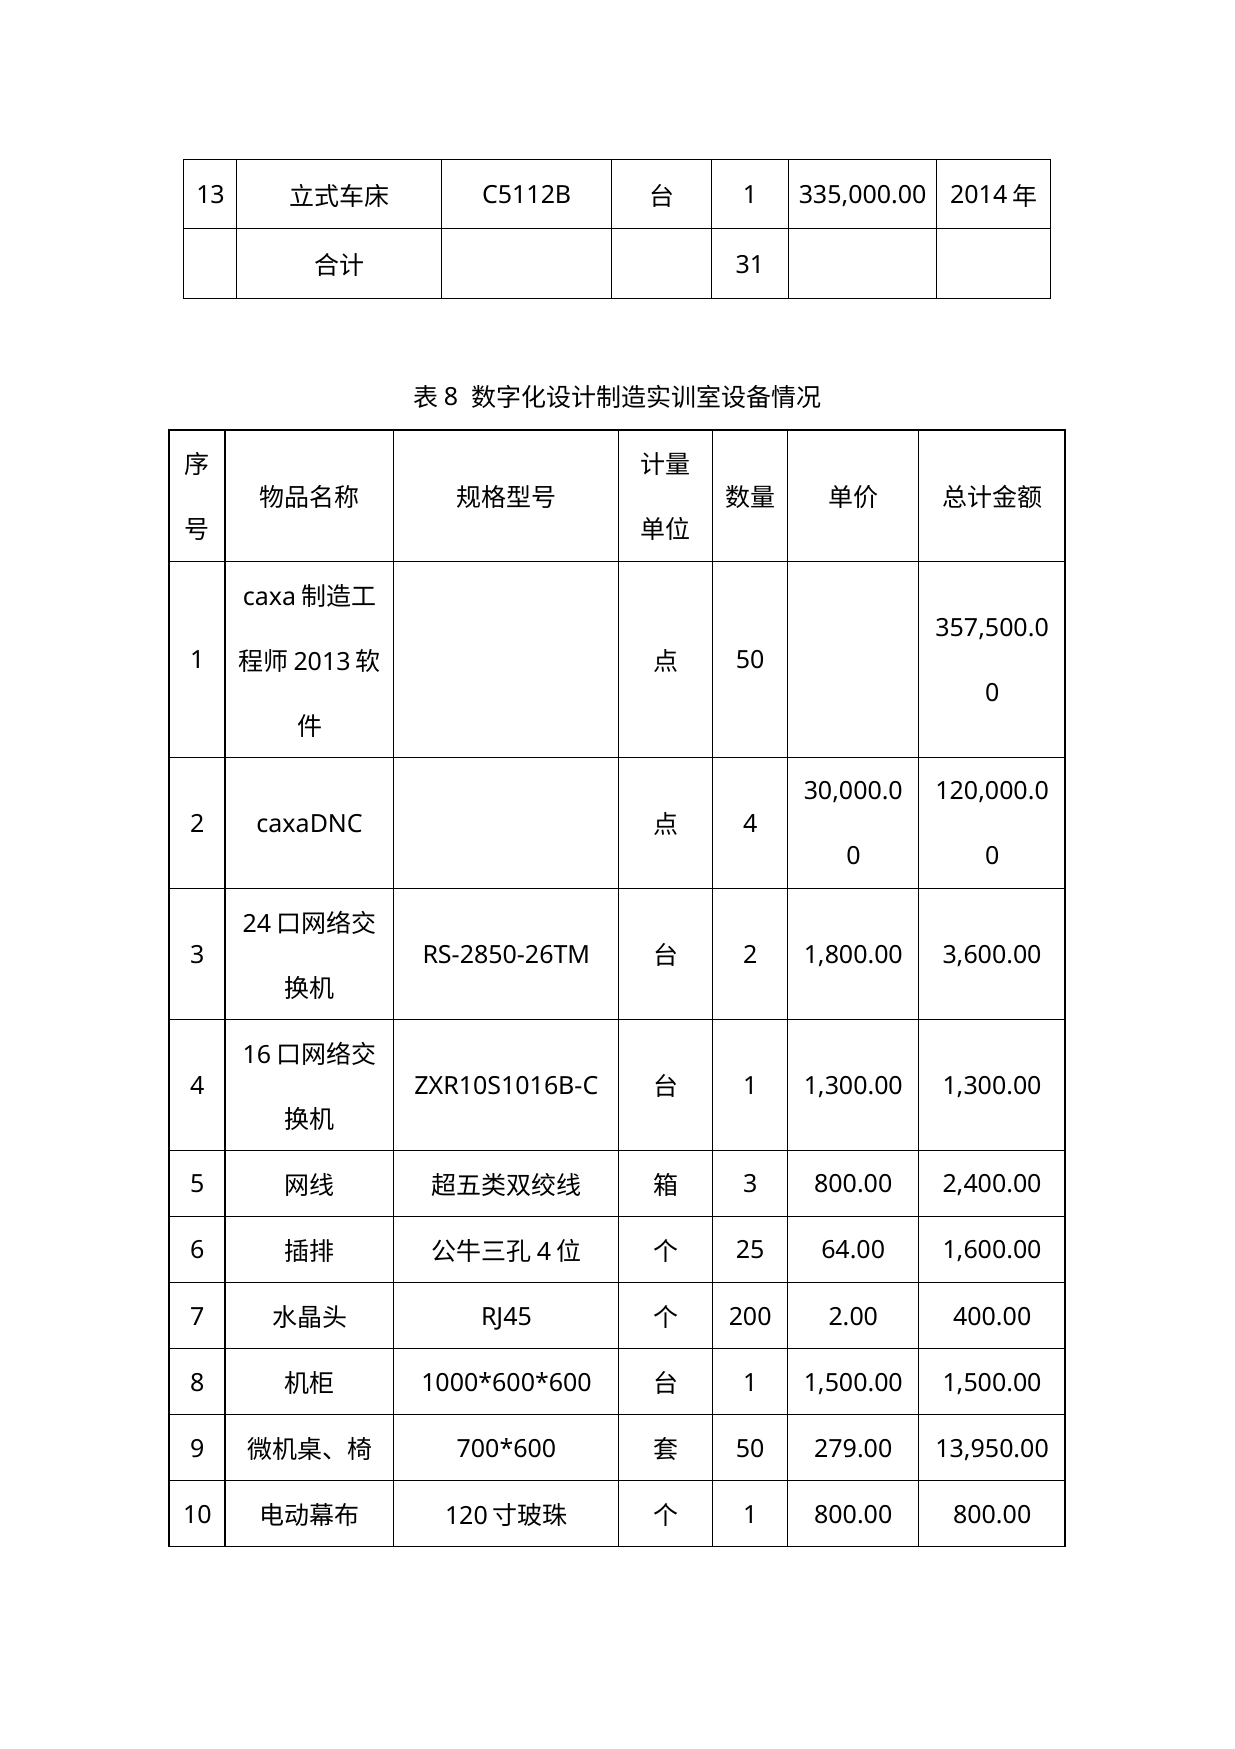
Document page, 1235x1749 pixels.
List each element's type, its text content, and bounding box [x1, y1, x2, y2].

table_cell 个 [619, 1283, 712, 1348]
table_cell 10 [170, 1481, 224, 1546]
table_cell RS-2850-26TM [394, 889, 618, 1019]
table_cell 1 [712, 160, 788, 228]
table_cell 合计 [237, 229, 441, 297]
table_header 总计金额 [919, 431, 1064, 561]
table_cell RJ45 [394, 1283, 618, 1348]
table_cell 1 [713, 1481, 787, 1546]
table_cell 7 [170, 1283, 224, 1348]
table_cell 1000*600*600 [394, 1349, 618, 1414]
table_cell 箱 [619, 1151, 712, 1216]
table_cell 24口网络交换机 [226, 889, 393, 1019]
table_cell 个 [619, 1481, 712, 1546]
table_cell 120,000.00 [919, 758, 1064, 888]
table_cell 800.00 [788, 1481, 918, 1546]
table_cell 微机桌、椅 [226, 1415, 393, 1480]
table_cell 网线 [226, 1151, 393, 1216]
table_cell 31 [712, 229, 788, 297]
table_cell 30,000.00 [788, 758, 918, 888]
table_cell 13,950.00 [919, 1415, 1064, 1480]
table_cell 700*600 [394, 1415, 618, 1480]
table_cell 点 [619, 562, 712, 757]
table_cell 16口网络交换机 [226, 1020, 393, 1150]
table_cell 50 [713, 562, 787, 757]
table_cell 插排 [226, 1217, 393, 1282]
table_cell 2,400.00 [919, 1151, 1064, 1216]
table_cell 200 [713, 1283, 787, 1348]
table_cell 2 [713, 889, 787, 1019]
table_cell 3 [170, 889, 224, 1019]
table_cell 357,500.00 [919, 562, 1064, 757]
table_cell 25 [713, 1217, 787, 1282]
table_cell 279.00 [788, 1415, 918, 1480]
table_header 计量 单位 [619, 431, 712, 561]
table_cell 50 [713, 1415, 787, 1480]
table_cell 公牛三孔4位 [394, 1217, 618, 1282]
table_cell 13 [184, 160, 236, 228]
table_cell caxaDNC [226, 758, 393, 888]
table_cell 800.00 [788, 1151, 918, 1216]
table_cell 8 [170, 1349, 224, 1414]
table_cell 120寸玻珠 [394, 1481, 618, 1546]
table_cell ZXR10S1016B-C [394, 1020, 618, 1150]
table_cell 1,800.00 [788, 889, 918, 1019]
table_cell 6 [170, 1217, 224, 1282]
table_cell 立式车床 [237, 160, 441, 228]
table_cell 点 [619, 758, 712, 888]
table_cell 台 [619, 1020, 712, 1150]
table_cell 个 [619, 1217, 712, 1282]
table_cell 5 [170, 1151, 224, 1216]
table_header 规格型号 [394, 431, 618, 561]
table_cell 64.00 [788, 1217, 918, 1282]
table_cell [394, 758, 618, 888]
table_cell 电动幕布 [226, 1481, 393, 1546]
table_cell 2 [170, 758, 224, 888]
table_cell 台 [619, 1349, 712, 1414]
table_cell 2014年 [937, 160, 1050, 228]
table_header 数量 [713, 431, 787, 561]
table_cell 3 [713, 1151, 787, 1216]
table_cell 超五类双绞线 [394, 1151, 618, 1216]
table_cell 机柜 [226, 1349, 393, 1414]
table_cell 3,600.00 [919, 889, 1064, 1019]
table_header 物品名称 [226, 431, 393, 561]
table_header 单价 [788, 431, 918, 561]
table_cell [442, 229, 611, 297]
text 表8 数字化设计制造实训室设备情况 [187, 363, 1047, 428]
table_cell [612, 229, 711, 297]
table_cell 1,300.00 [919, 1020, 1064, 1150]
table_cell 9 [170, 1415, 224, 1480]
table_cell 水晶头 [226, 1283, 393, 1348]
table_cell caxa制造工程师2013软件 [226, 562, 393, 757]
table_cell [937, 229, 1050, 297]
table_cell 台 [612, 160, 711, 228]
table_cell [789, 229, 936, 297]
table_cell 1 [713, 1349, 787, 1414]
table_cell 1,600.00 [919, 1217, 1064, 1282]
table_cell 台 [619, 889, 712, 1019]
table_cell [184, 229, 236, 297]
table_cell 1,500.00 [919, 1349, 1064, 1414]
table_header 序号 [170, 431, 224, 561]
table_cell 套 [619, 1415, 712, 1480]
table_cell 2.00 [788, 1283, 918, 1348]
table_cell 400.00 [919, 1283, 1064, 1348]
table_cell [394, 562, 618, 757]
table_cell 1,300.00 [788, 1020, 918, 1150]
table_cell 335,000.00 [789, 160, 936, 228]
table_cell C5112B [442, 160, 611, 228]
table_cell 4 [713, 758, 787, 888]
table_cell [788, 562, 918, 757]
table_cell 4 [170, 1020, 224, 1150]
table_cell 800.00 [919, 1481, 1064, 1546]
table_cell 1 [170, 562, 224, 757]
table_cell 1 [713, 1020, 787, 1150]
table_cell 1,500.00 [788, 1349, 918, 1414]
